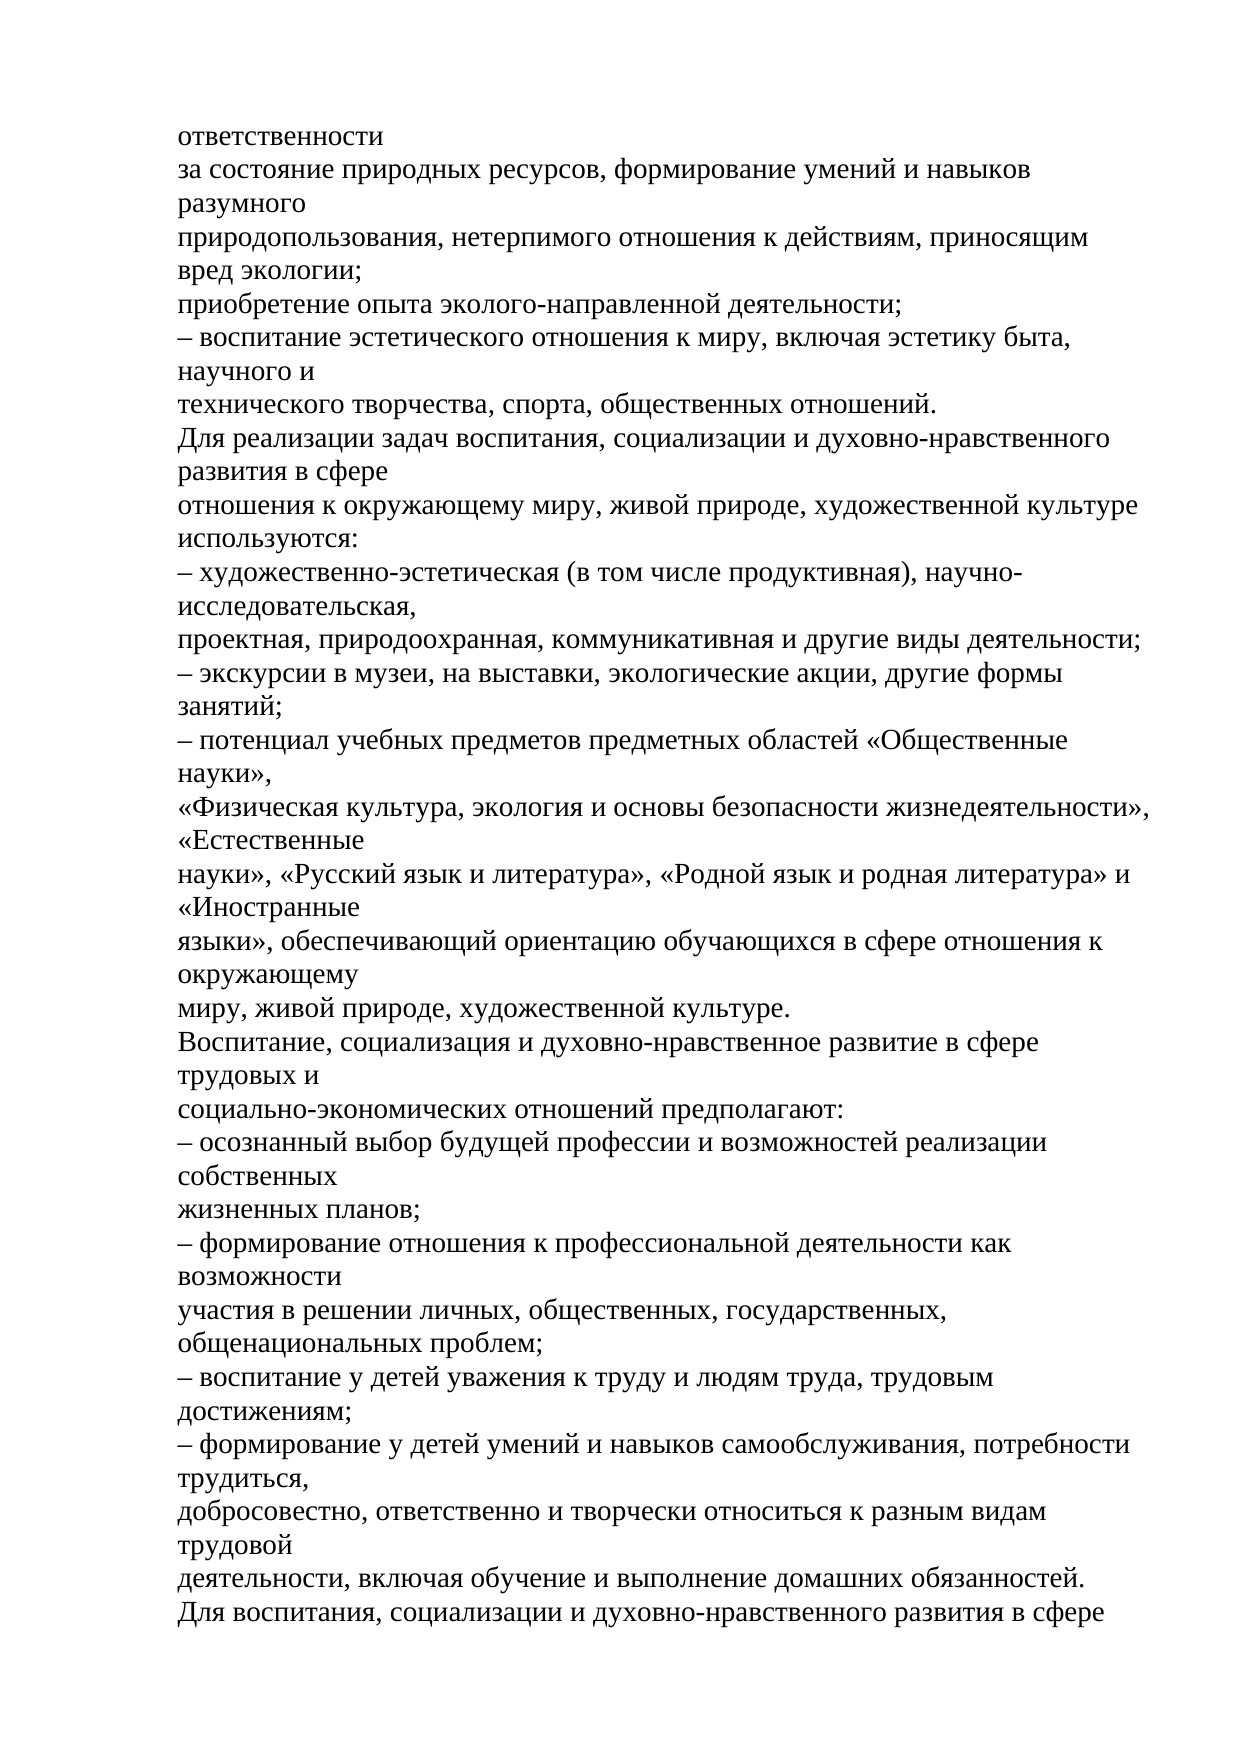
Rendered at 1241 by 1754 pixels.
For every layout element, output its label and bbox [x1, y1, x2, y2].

text [177, 118, 1152, 1627]
